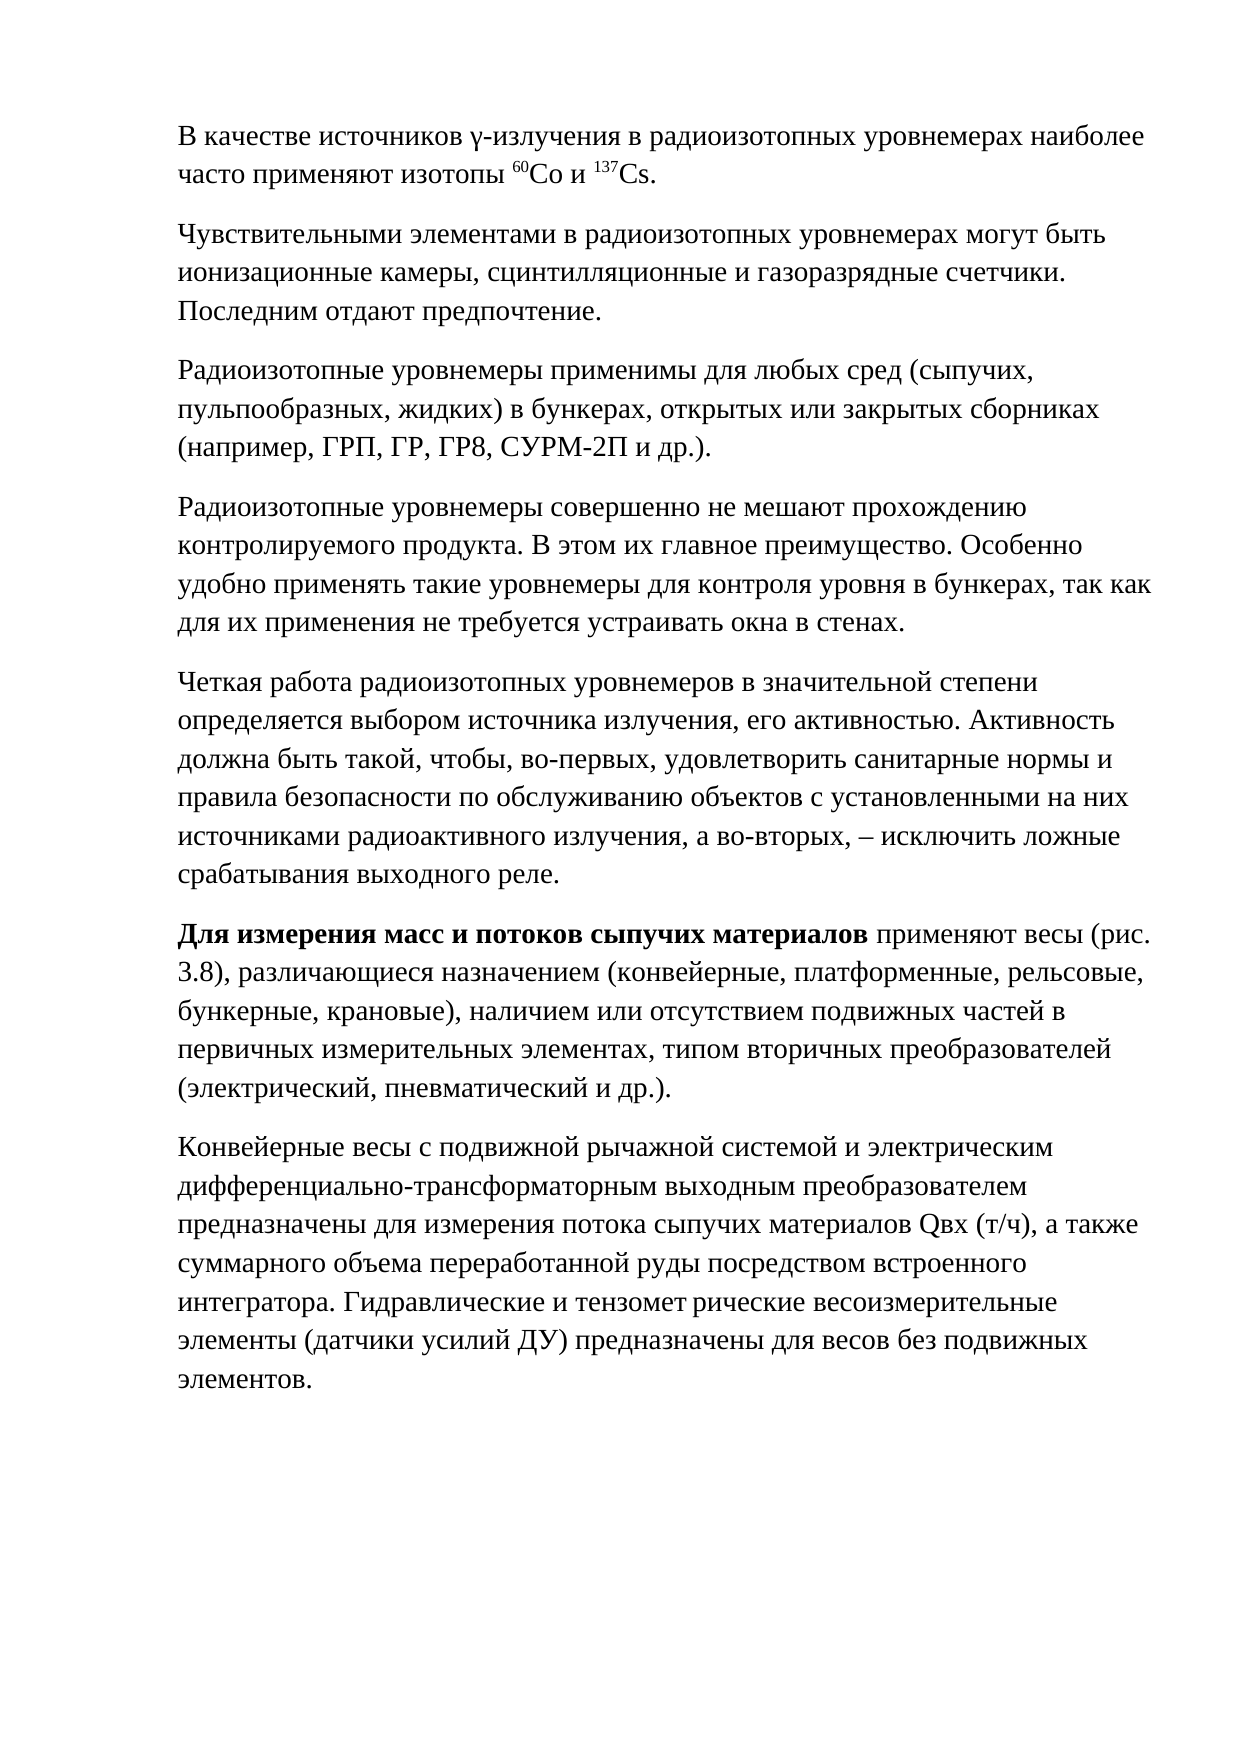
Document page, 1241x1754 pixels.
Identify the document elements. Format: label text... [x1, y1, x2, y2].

text Радиоизотопные уровнемеры совершенно не мешают прохождению контролируемого продукта. В этом их главное преимущество. Особенно удобно применять такие уровнемеры для контроля уровня в бункерах, так как для их применения не требуется устраивать окна в стенах. [177, 489, 1152, 638]
text Четкая работа радиоизотопных уровнемеров в значительной степени определяется выбором источника излучения, его активностью. Активность должна быть такой, чтобы, во-первых, удовлетворить санитарные нормы и правила безопасности по обслуживанию объектов с установленными на них источниками радиоактивного излучения, а во-вторых, – исключить ложные срабатывания выходного реле. [177, 664, 1152, 890]
text Конвейерные весы с подвижной рычажной системой и электрическим дифференциально-трансформаторным выходным преобразователем предназначены для измерения потока сыпучих материалов Qвх (т/ч), а также суммарного объема переработанной руды посредством встроенного интегратора. Гидравлические и тензомет рические весоизмерительные элементы (датчики усилий ДУ) предназначены для весов без подвижных элементов. [177, 1129, 1152, 1394]
text Чувствительными элементами в радиоизотопных уровнемерах могут быть ионизационные камеры, сцинтилляционные и газоразрядные счетчики. Последним отдают предпочтение. [177, 216, 1152, 327]
text В качестве источников γ-излучения в радиоизотопных уровнемерах наиболее часто применяют изотопы 60Co и 137Cs. [177, 118, 1152, 190]
text Радиоизотопные уровнемеры применимы для любых сред (сыпучих, пульпообразных, жидких) в бункерах, открытых или закрытых сборниках (например, ГРП, ГР, ГР8, СУРМ-2П и др.). [177, 352, 1152, 463]
text Для измерения масс и потоков сыпучих материалов применяют весы (рис. 3.8), различающиеся назначением (конвейерные, платформенные, рельсовые, бункерные, крановые), наличием или отсутствием подвижных частей в первичных измерительных элементах, типом вторичных преобразователей (электрический, пневматический и др.). [177, 916, 1152, 1104]
